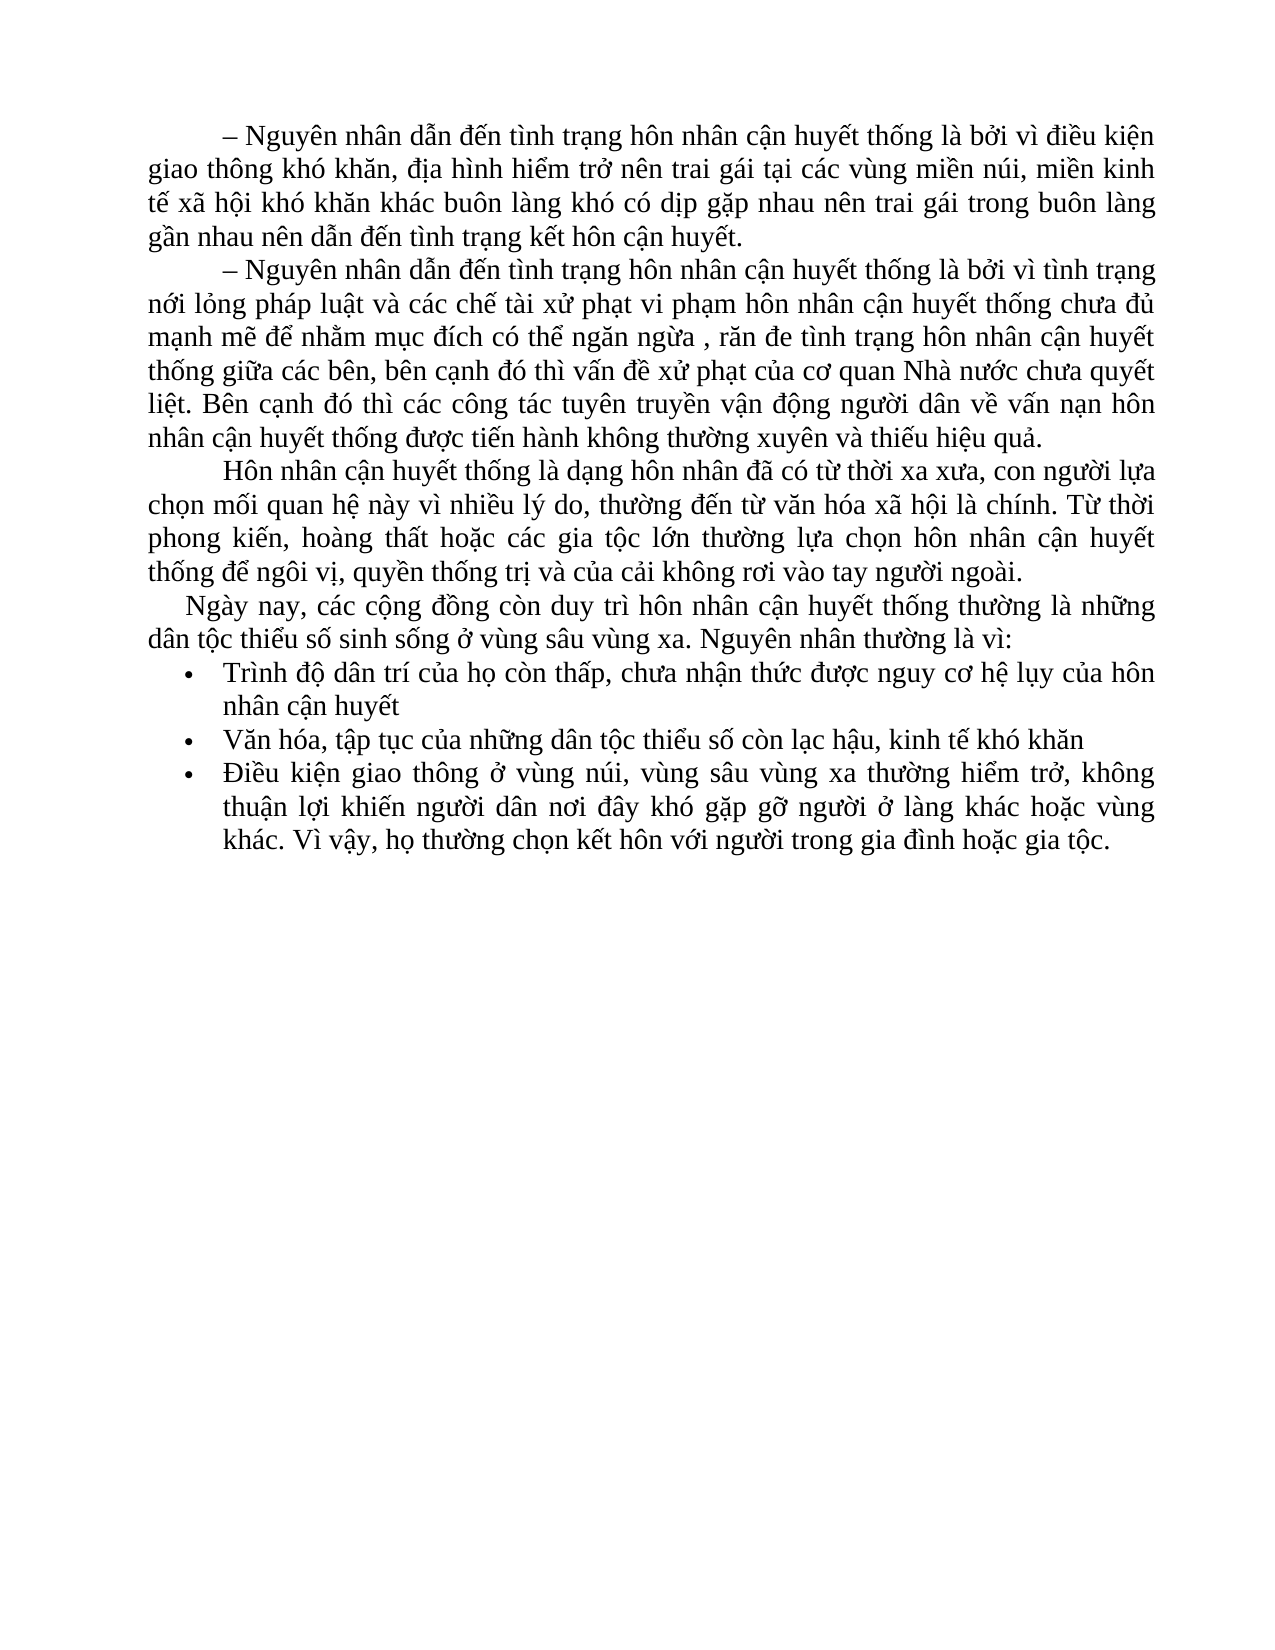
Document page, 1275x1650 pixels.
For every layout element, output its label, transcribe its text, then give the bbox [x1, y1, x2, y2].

subtitle Trình độ dân trí của họ còn thấp, chưa nhận thức được nguy cơ hệ lụy của hôn nhân cận huyết [185, 655, 1157, 722]
subtitle Điều kiện giao thông ở vùng núi, vùng sâu vùng xa thường hiểm trở, không thuận lợi khiến người dân nơi đây khó gặp gỡ người ở làng khác hoặc vùng khác. Vì vậy, họ thường chọn kết hôn với người trong gia đình hoặc gia tộc. [185, 755, 1157, 856]
subtitle Văn hóa, tập tục của những dân tộc thiểu số còn lạc hậu, kinh tế khó khăn [185, 722, 1157, 755]
subtitle Ngày nay, các cộng đồng còn duy trì hôn nhân cận huyết thống thường là những dân tộc thiểu số sinh sống ở vùng sâu vùng xa. Nguyên nhân thường là vì: [148, 588, 1157, 655]
subtitle Hôn nhân cận huyết thống là dạng hôn nhân đã có từ thời xa xưa, con người lựa chọn mối quan hệ này vì nhiều lý do, thường đến từ văn hóa xã hội là chính. Từ thời phong kiến, hoàng thất hoặc các gia tộc lớn thường lựa chọn hôn nhân cận huyết thống để ngôi vị, quyền thống trị và của cải không rơi vào tay người ngoài. [148, 453, 1157, 588]
subtitle – Nguyên nhân dẫn đến tình trạng hôn nhân cận huyết thống là bởi vì điều kiện giao thông khó khăn, địa hình hiểm trở nên trai gái tại các vùng miền núi, miền kinh tế xã hội khó khăn khác buôn làng khó có dịp gặp nhau nên trai gái trong buôn làng gần nhau nên dẫn đến tình trạng kết hôn cận huyết. [148, 118, 1157, 252]
subtitle – Nguyên nhân dẫn đến tình trạng hôn nhân cận huyết thống là bởi vì tình trạng nới lỏng pháp luật và các chế tài xử phạt vi phạm hôn nhân cận huyết thống chưa đủ mạnh mẽ để nhằm mục đích có thể ngăn ngừa , răn đe tình trạng hôn nhân cận huyết thống giữa các bên, bên cạnh đó thì vấn đề xử phạt của cơ quan Nhà nước chưa quyết liệt. Bên cạnh đó thì các công tác tuyên truyền vận động người dân về vấn nạn hôn nhân cận huyết thống được tiến hành không thường xuyên và thiếu hiệu quả. [148, 252, 1157, 453]
